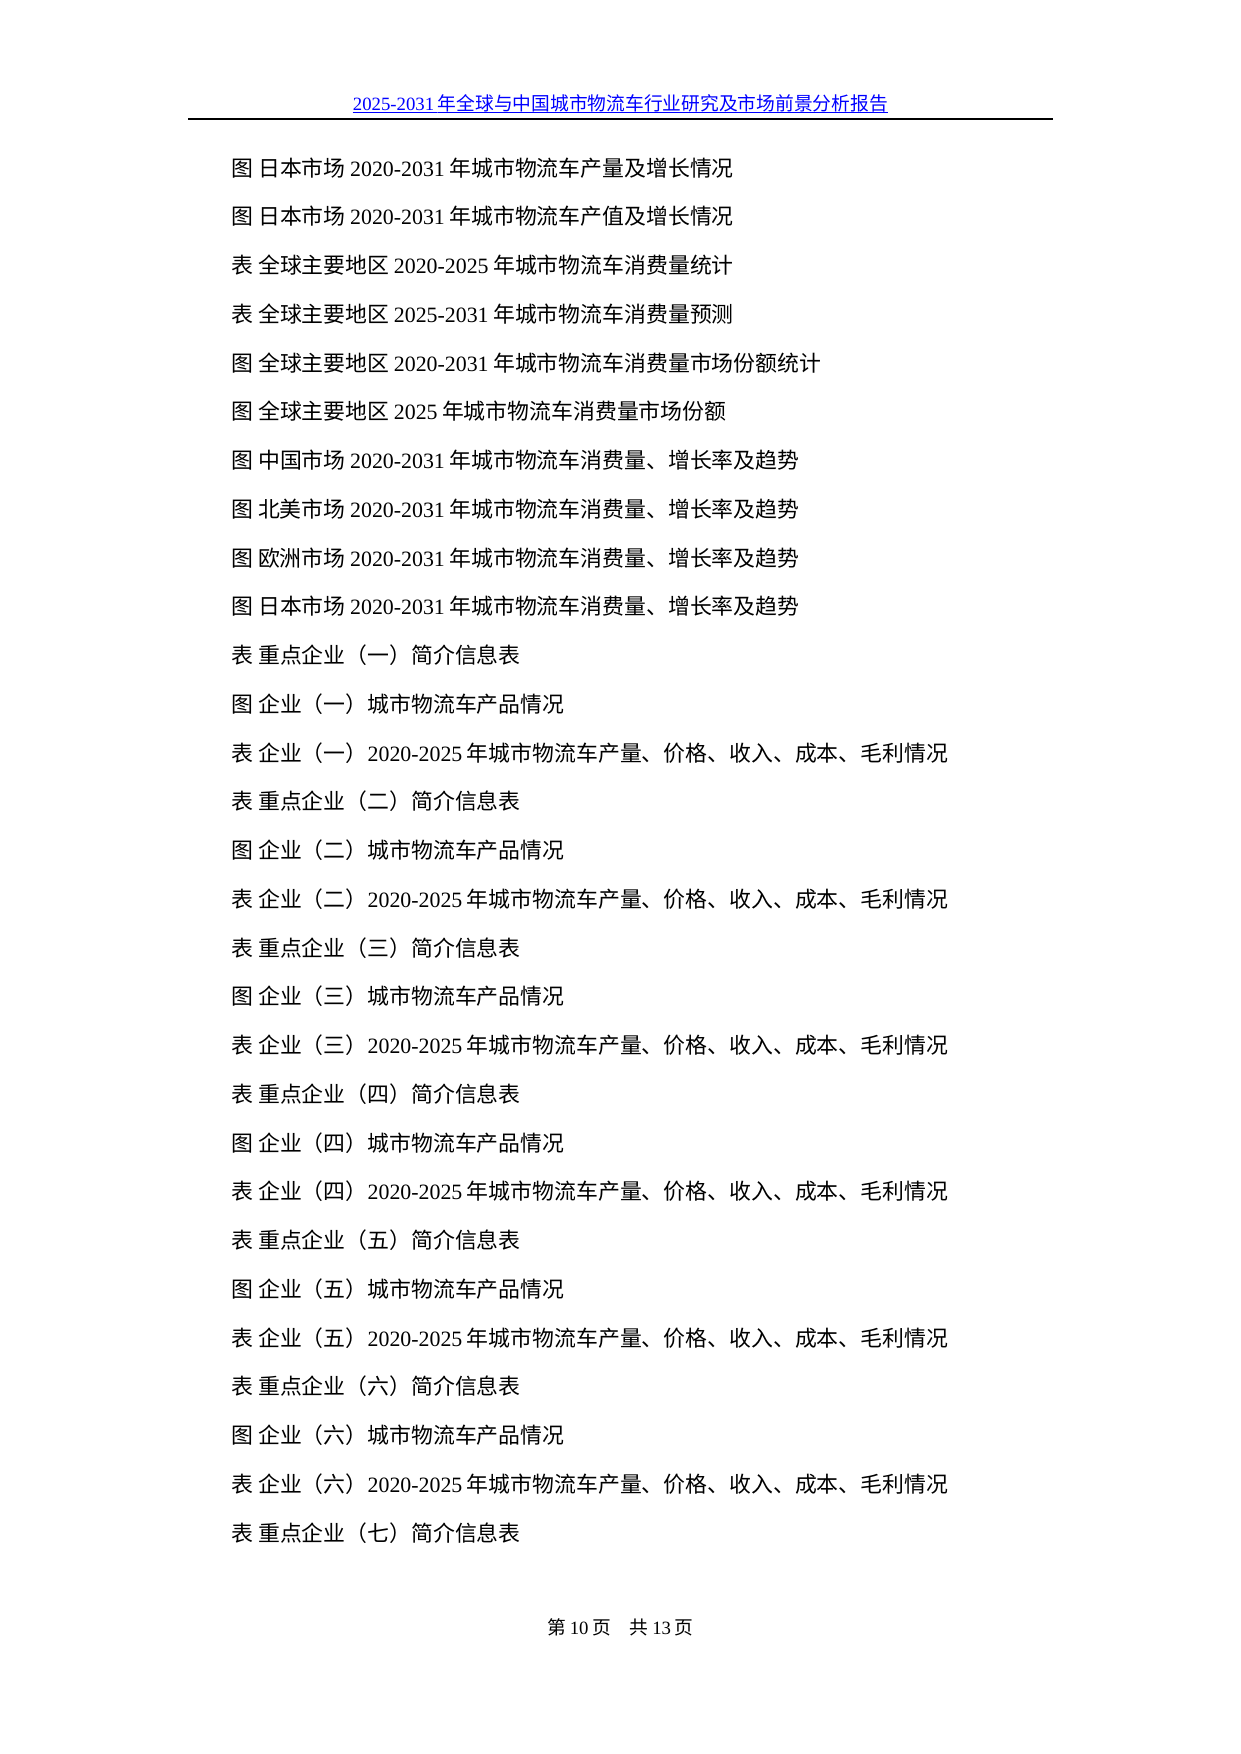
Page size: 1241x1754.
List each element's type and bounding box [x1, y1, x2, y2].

text [187, 150, 1053, 1548]
